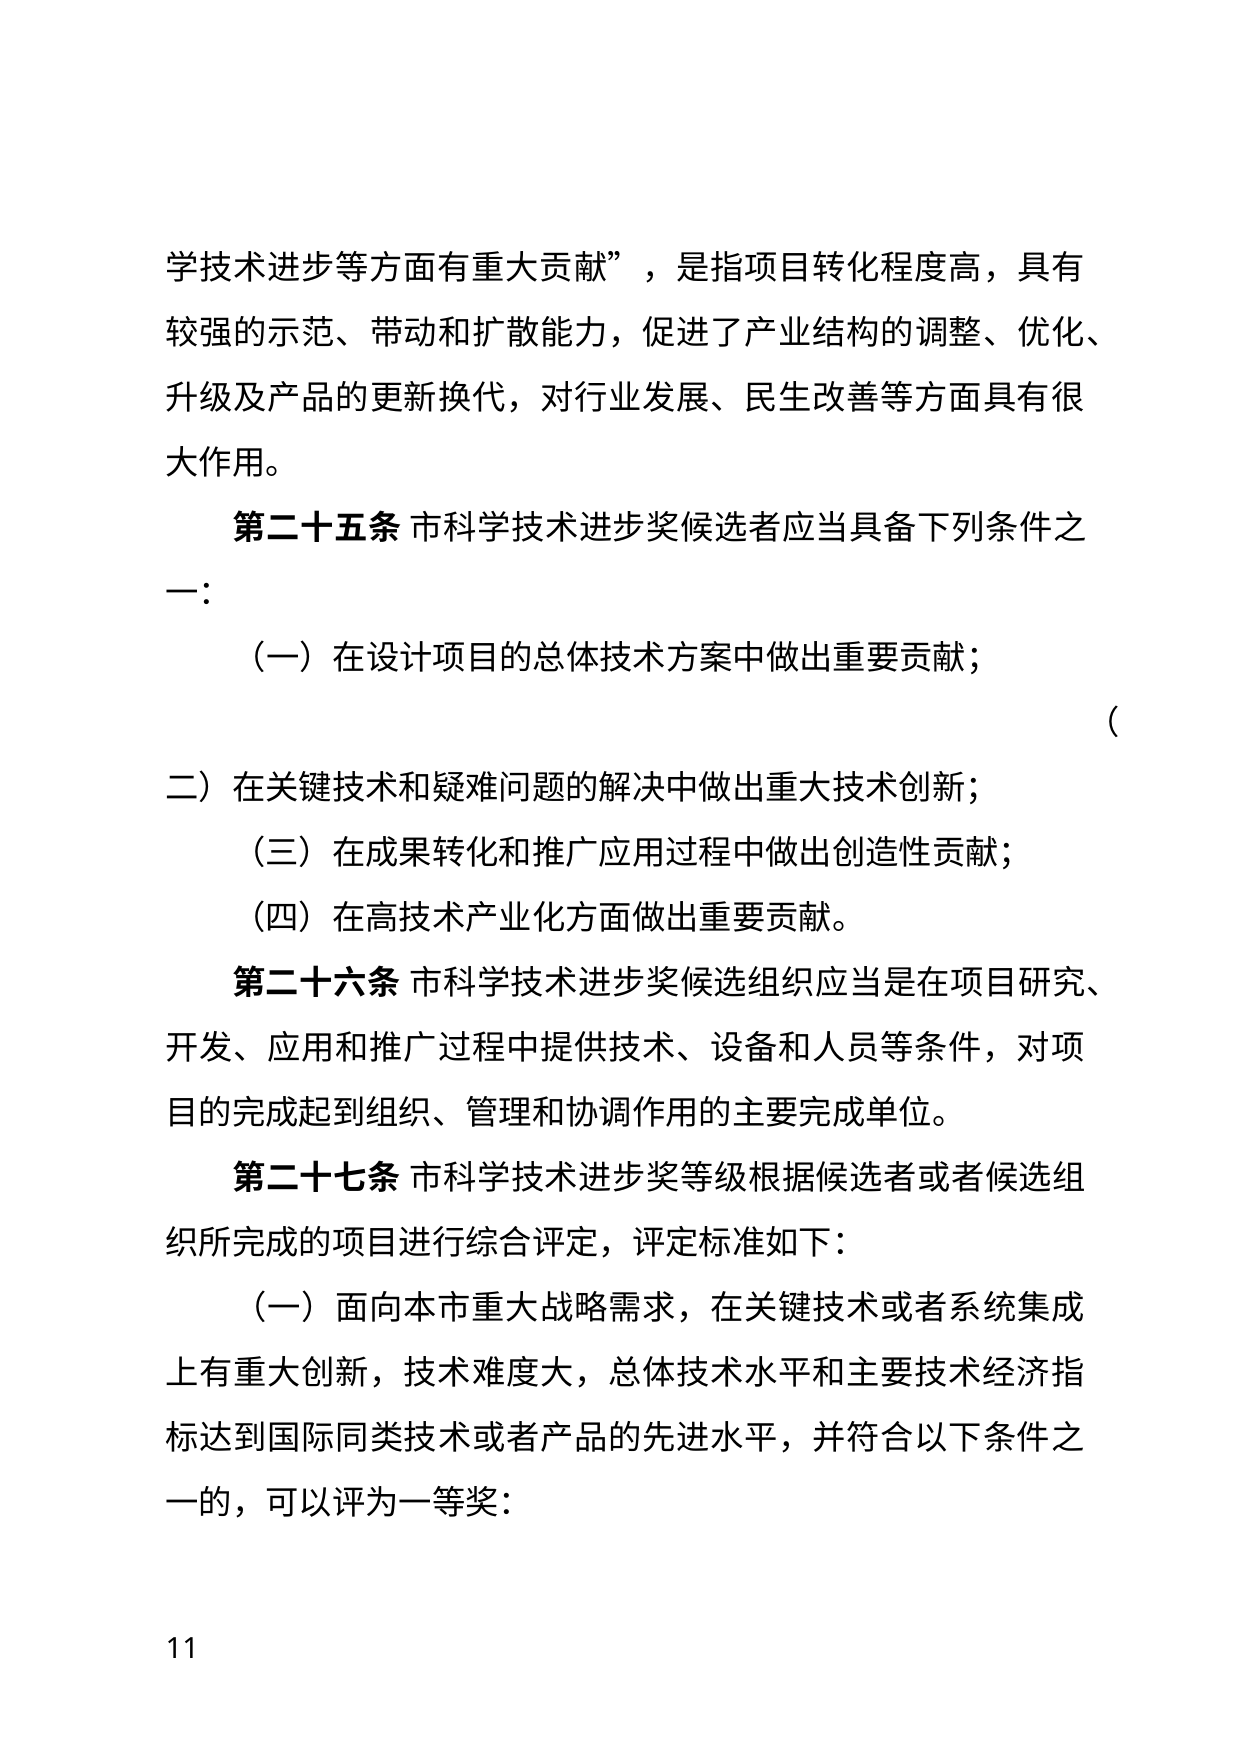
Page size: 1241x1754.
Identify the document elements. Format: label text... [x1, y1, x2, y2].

text （一）在设计项目的总体技术方案中做出重要贡献； [165, 623, 1087, 688]
text （一）面向本市重大战略需求，在关键技术或者系统集成上有重大创新，技术难度大，总体技术水平和主要技术经济指标达到国际同类技术或者产品的先进水平，并符合以下条件之一的，可以评为一等奖： [165, 1273, 1087, 1533]
text （二）在关键技术和疑难问题的解决中做出重大技术创新； [165, 688, 1087, 818]
text 第二十七条 市科学技术进步奖等级根据候选者或者候选组织所完成的项目进行综合评定，评定标准如下： [165, 1143, 1087, 1273]
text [165, 233, 1087, 493]
text 第二十六条 市科学技术进步奖候选组织应当是在项目研究、开发、应用和推广过程中提供技术、设备和人员等条件，对项目的完成起到组织、管理和协调作用的主要完成单位。 [165, 948, 1087, 1143]
text 第二十五条 市科学技术进步奖候选者应当具备下列条件之一： [165, 493, 1087, 623]
text （四）在高技术产业化方面做出重要贡献。 [165, 883, 1087, 948]
text （三）在成果转化和推广应用过程中做出创造性贡献； [165, 818, 1087, 883]
